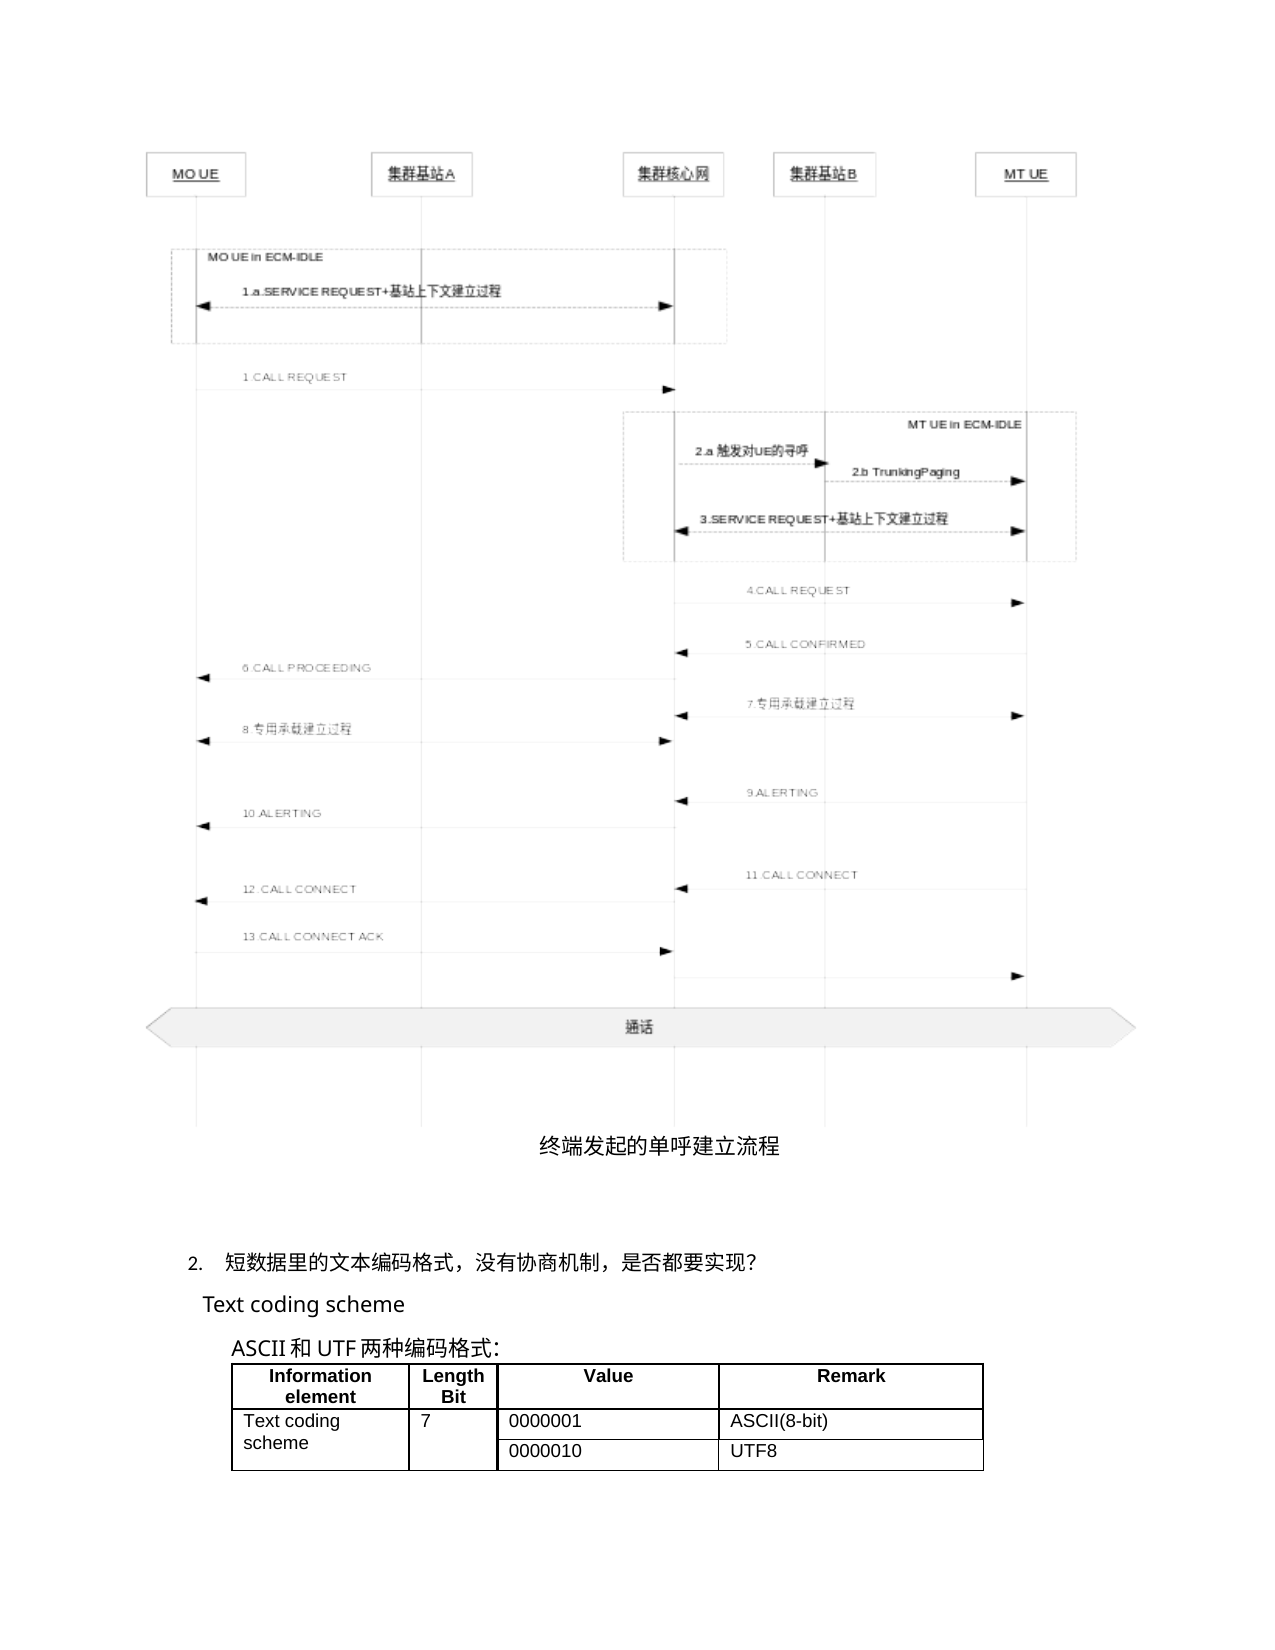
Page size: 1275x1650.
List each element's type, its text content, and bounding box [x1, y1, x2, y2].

table_cell ASCII(8-bit) [720, 1410, 982, 1439]
list Text coding scheme [202, 1288, 1087, 1318]
table_cell 7 [410, 1410, 496, 1470]
table_cell 0000001 [499, 1410, 718, 1439]
table_header Value [499, 1365, 718, 1408]
text 终端发起的单呼建立流程 [187, 1129, 1087, 1161]
table_cell UTF8 [719, 1440, 983, 1470]
text ASCII和UTF两种编码格式： [187, 1331, 1087, 1363]
table_cell 0000010 [499, 1440, 718, 1470]
list 短数据里的文本编码格式，没有协商机制，是否都要实现？ [187, 1246, 1087, 1276]
table_cell Text coding scheme [233, 1410, 408, 1470]
table_header Length Bit [410, 1365, 496, 1408]
table_header Remark [720, 1365, 982, 1408]
table_header Information element [233, 1365, 408, 1408]
